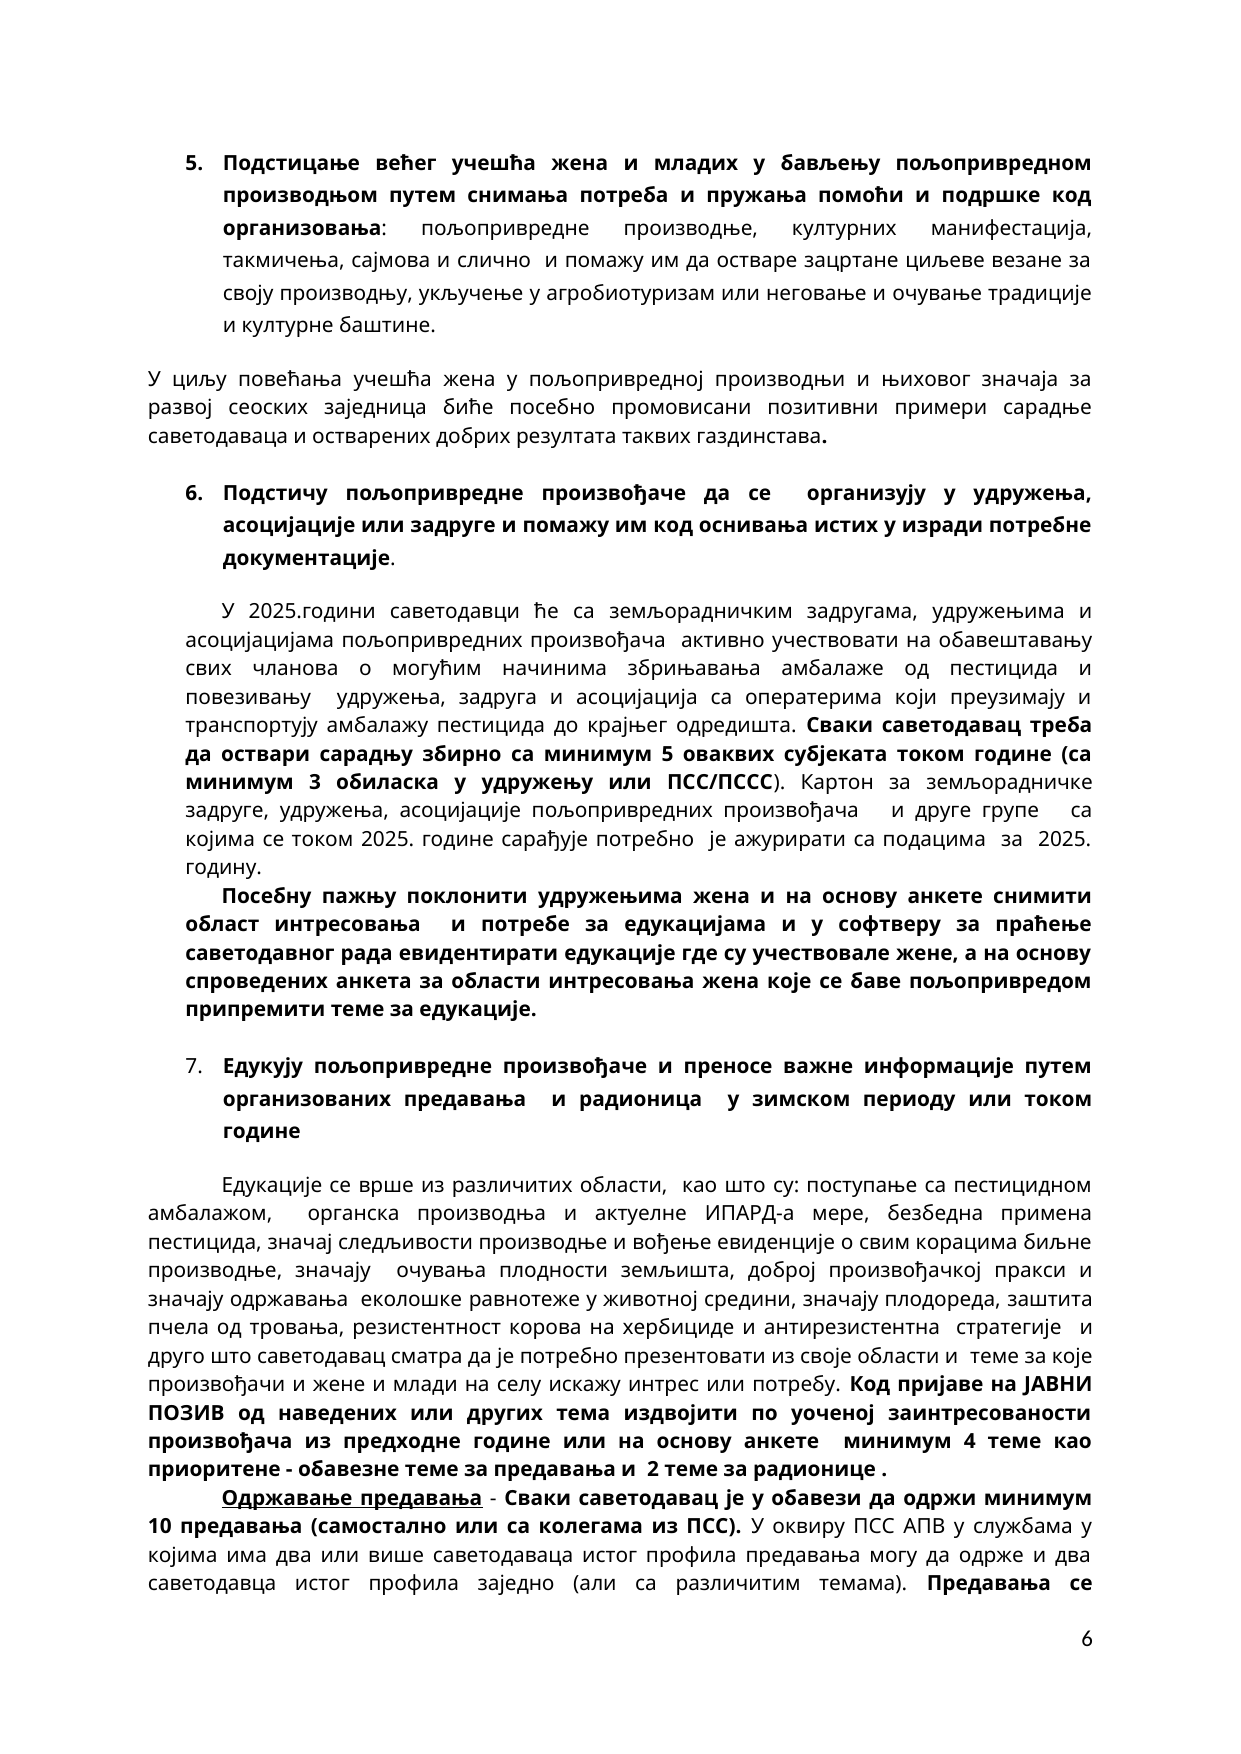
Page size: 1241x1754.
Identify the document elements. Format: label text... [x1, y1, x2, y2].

text Посебну пажњу поклонити удружењима жена и на основу анкете снимити област интресовања и потребе за едукацијама и у софтверу за праћење саветодавног рада евидентирати едукације где су учествовале жене, а на основу спроведених анкета за области интресовања жена које се баве пољопривредом припремити теме за едукације. [185, 881, 1093, 1023]
text У циљу повећања учешћа жена у пољопривредној производњи и њиховог значаја за развој сеоских заједница биће посебно промовисани позитивни примери сарадње саветодаваца и остварених добрих резултата таквих газдинстава. [148, 364, 1093, 449]
list Подстичу пољопривредне произвођаче да се организују у удружења, асоцијације или задруге и помажу им код оснивања истих у изради потребне документације. [185, 478, 1093, 571]
list Едукују пољопривредне произвођаче и преносе важне информације путем организованих предавања и радионица у зимском периоду или током године [185, 1051, 1093, 1145]
text Едукације се врше из различитих области, као што су: поступање са пестицидном амбалажом, органска производња и актуелне ИПАРД-а мере, безбедна примена пестицида, значај следљивости производње и вођење евиденције о свим корацима биљне производње, значају очувања плодности земљишта, доброј произвођачкој пракси и значају одржавања еколошке равнотеже у животној средини, значају плодореда, заштита пчела од тровања, резистентност корова на хербициде и антирезистентна стратегије и друго што саветодавац сматра да је потребно презентовати из своје области и теме за које произвођачи и жене и млади на селу искажу интрес или потребу. Код пријаве на ЈАВНИ ПОЗИВ од наведених или других тема издвојити по уоченој заинтресованости произвођача из предходне године или на основу анкете минимум 4 теме као приоритене - обавезне теме за предавања и 2 теме за радионице . [148, 1170, 1093, 1483]
list Подстицање већег учешћа жена и младих у бављењу пољопривредном производњом путем снимања потреба и пружања помоћи и подршке код организовања: пољопривредне производње, културних манифестација, такмичења, сајмова и слично и помажу им да остваре зацртане циљеве везане за своју производњу, укључење у агробиотуризам или неговање и очување традиције и културне баштине. [185, 148, 1093, 339]
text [148, 1483, 1093, 1597]
text У 2025.години саветодавци ће са земљорадничким задругама, удружењима и асоцијацијама пољопривредних произвођача активно учествовати на обавештавању свих чланова о могућим начинима збрињавања амбалаже од пестицида и повезивању удружења, задруга и асоцијација са оператерима који преузимају и транспортују амбалажу пестицида до крајњег одредишта. Сваки саветодавац треба да оствари сарадњу збирно са минимум 5 оваквих субјеката током године (са минимум 3 обиласка у удружењу или ПСС/ПССС). Картон за земљорадничке задруге, удружења, асоцијације пољопривредних произвођача и друге групе са којима се током 2025. године сарађује потребно је ажурирати са подацима за 2025. годину. [185, 596, 1093, 881]
